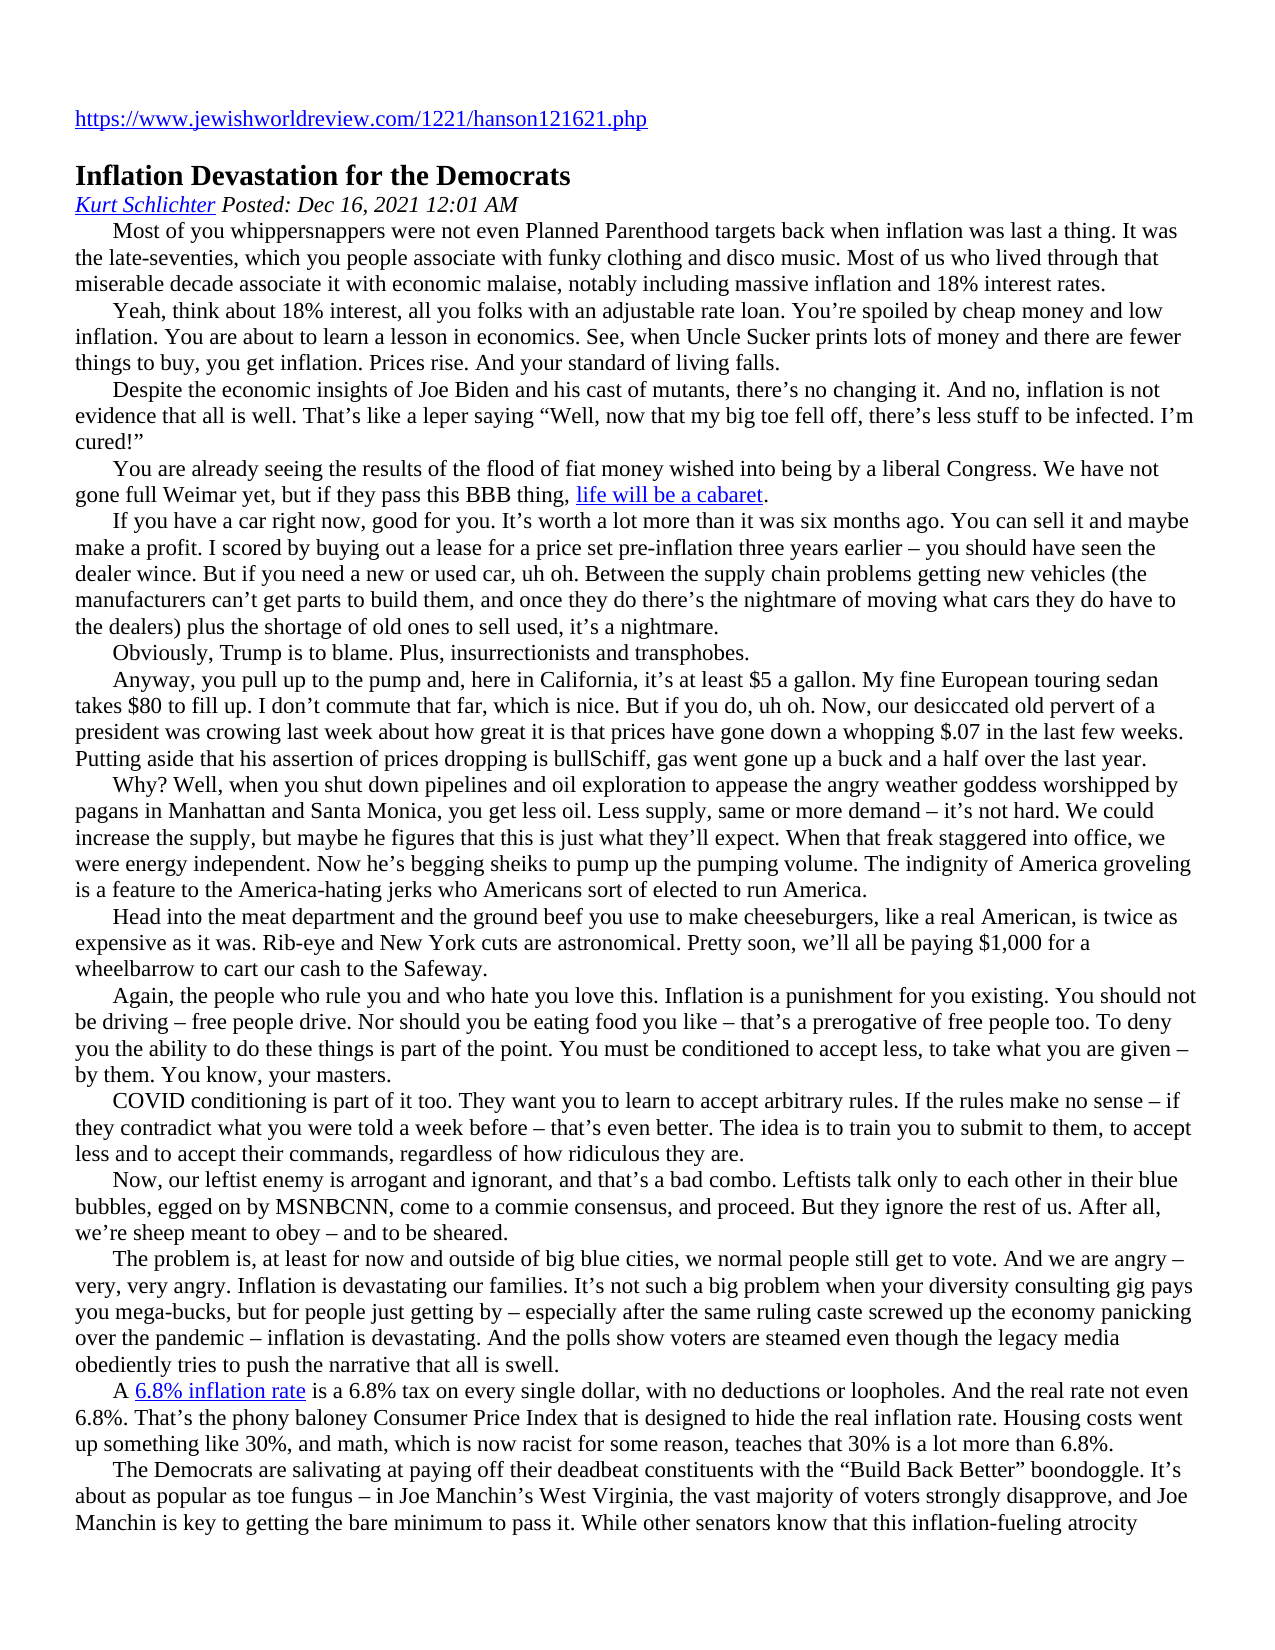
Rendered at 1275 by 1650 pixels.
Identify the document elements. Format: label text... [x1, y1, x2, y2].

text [75, 158, 1200, 1535]
text https://www.jewishworldreview.com/1221/hanson121621.php [75, 105, 1200, 131]
